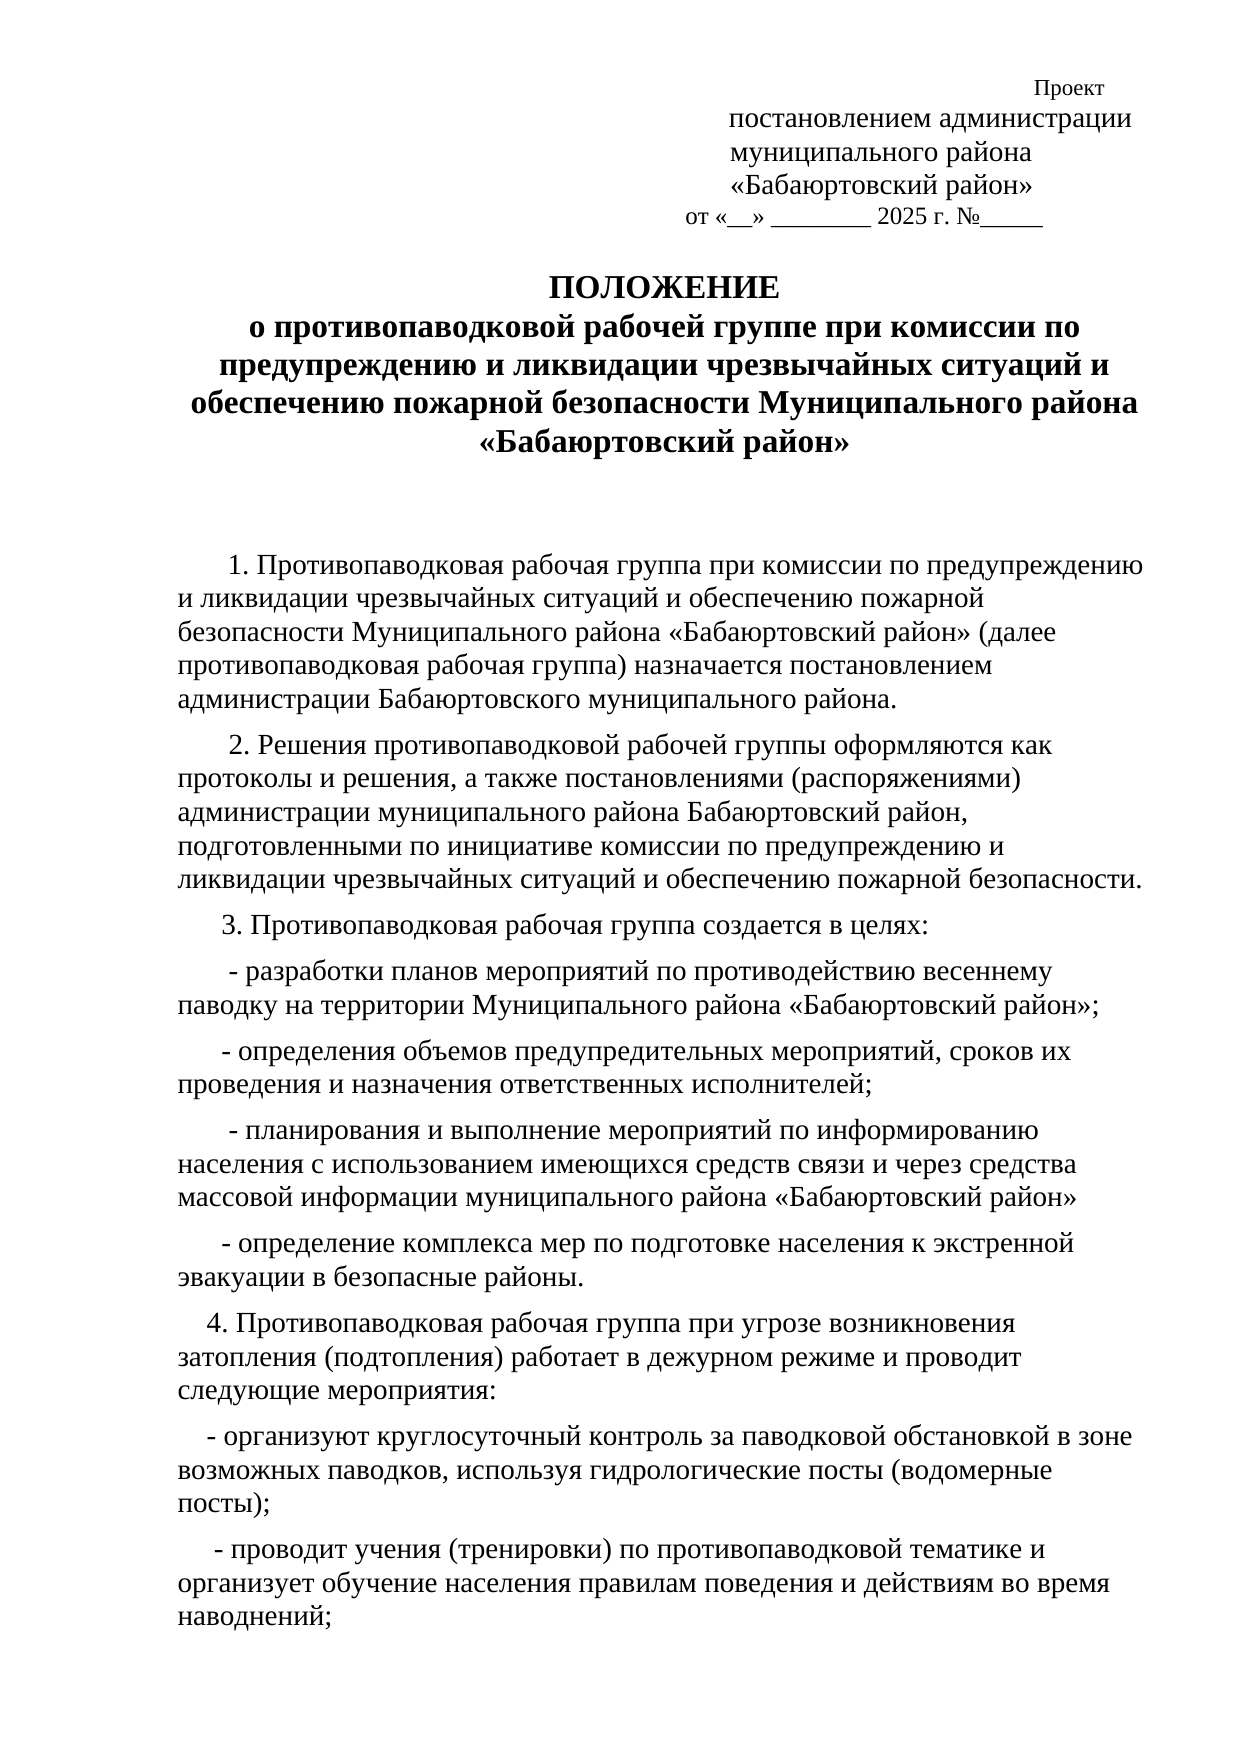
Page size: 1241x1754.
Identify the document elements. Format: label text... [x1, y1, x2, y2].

text от «__» ________ 2025 г. №_____ [576, 201, 1152, 229]
text - определение комплекса мер по подготовке населения к экстренной эвакуации в безопасные районы. [177, 1226, 1152, 1293]
text муниципального района [177, 134, 1152, 167]
text ПОЛОЖЕНИЕ [177, 268, 1152, 306]
text - организуют круглосуточный контроль за паводковой обстановкой в зоне возможных паводков, используя гидрологические посты (водомерные посты); [177, 1418, 1152, 1519]
text «Бабаюртовский район» [177, 167, 1152, 201]
text 1. Противопаводковая рабочая группа при комиссии по предупреждению и ликвидации чрезвычайных ситуаций и обеспечению пожарной безопасности Муниципального района «Бабаюртовский район» (далее противопаводковая рабочая группа) назначается постановлением администрации Бабаюртовского муниципального района. [177, 547, 1152, 714]
text постановлением администрации [177, 100, 1152, 134]
text - планирования и выполнение мероприятий по информированию населения с использованием имеющихся средств связи и через средства массовой информации муниципального района «Бабаюртовский район» [177, 1112, 1152, 1213]
text о противопаводковой рабочей группе при комиссии по предупреждению и ликвидации чрезвычайных ситуаций и обеспечению пожарной безопасности Муниципального района «Бабаюртовский район» [177, 306, 1152, 459]
text - разработки планов мероприятий по противодействию весеннему паводку на территории Муниципального района «Бабаюртовский район»; [177, 953, 1152, 1020]
text 2. Решения противопаводковой рабочей группы оформляются как протоколы и решения, а также постановлениями (распоряжениями) администрации муниципального района Бабаюртовский район, подготовленными по инициативе комиссии по предупреждению и ликвидации чрезвычайных ситуаций и обеспечению пожарной безопасности. [177, 727, 1152, 895]
text - проводит учения (тренировки) по противопаводковой тематике и организует обучение населения правилам поведения и действиям во время наводнений; [177, 1531, 1152, 1632]
text 3. Противопаводковая рабочая группа создается в целях: [177, 907, 1152, 941]
text - определения объемов предупредительных мероприятий, сроков их проведения и назначения ответственных исполнителей; [177, 1033, 1152, 1100]
text 4. Противопаводковая рабочая группа при угрозе возникновения затопления (подтопления) работает в дежурном режиме и проводит следующие мероприятия: [177, 1305, 1152, 1406]
